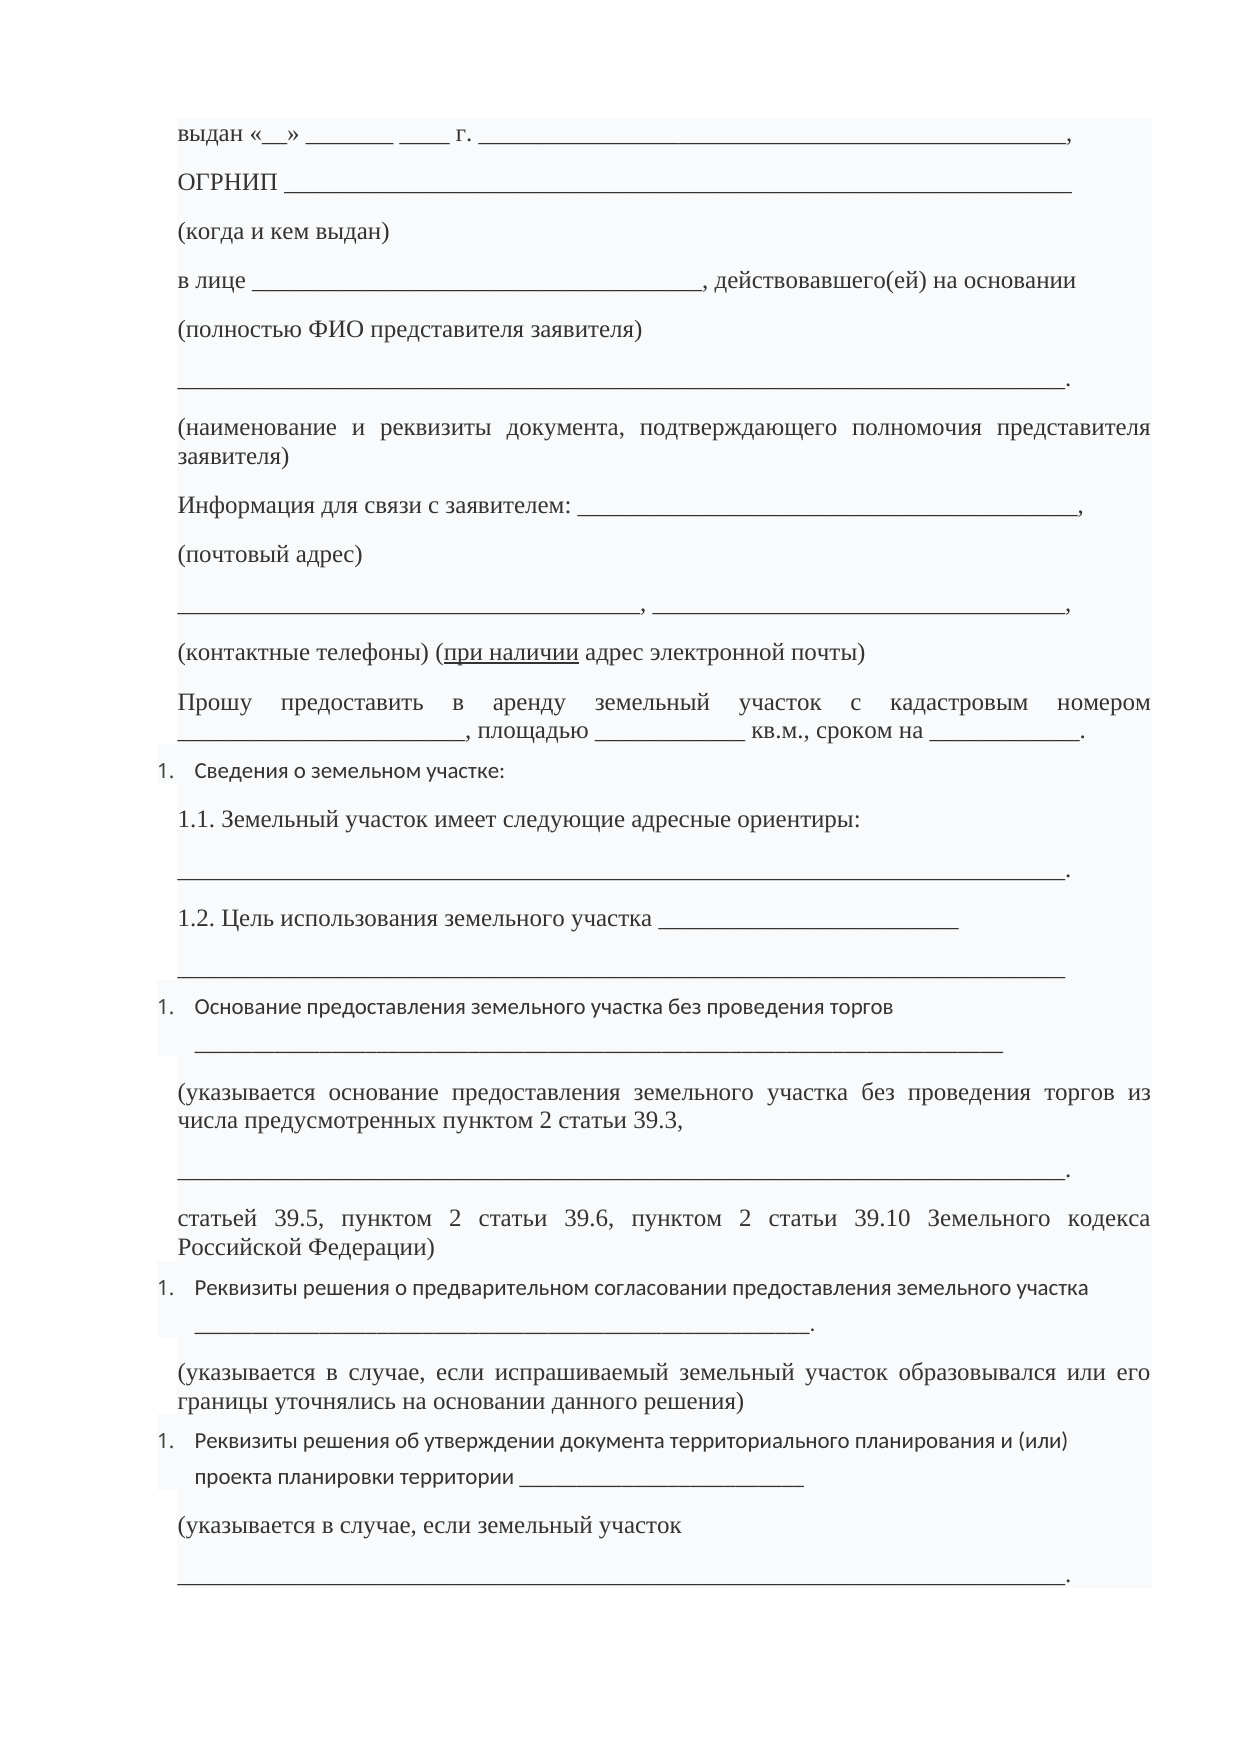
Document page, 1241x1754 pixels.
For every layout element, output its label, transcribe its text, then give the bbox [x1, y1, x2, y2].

text ОГРНИП _______________________________________________________________ [177, 167, 1152, 196]
text Прошу предоставить в аренду земельный участок с кадастровым номером _______________________, площадью ____________ кв.м., сроком на ____________. [177, 687, 1152, 744]
text _______________________________________________________________________. [177, 1154, 1152, 1183]
text 1.1. Земельный участок имеет следующие адресные ориентиры: [177, 804, 1152, 833]
text в лице ____________________________________, действовавшего(ей) на основании [177, 265, 1152, 294]
text (когда и кем выдан) [177, 216, 1152, 245]
text (наименование и реквизиты документа, подтверждающего полномочия представителя заявителя) [177, 412, 1152, 470]
text (указывается в случае, если земельный участок [177, 1511, 1152, 1539]
text (указывается в случае, если испрашиваемый земельный участок образовывался или его границы уточнялись на основании данного решения) [177, 1357, 1152, 1414]
list Реквизиты решения об утверждении документа территориального планирования и (или) проекта планировки территории _________________________ [157, 1419, 1152, 1490]
text выдан «__» _______ ____ г. _______________________________________________, [177, 118, 1152, 147]
text _____________________________________, _________________________________, [177, 588, 1152, 617]
text статьей 39.5, пунктом 2 статьи 39.6, пунктом 2 статьи 39.10 Земельного кодекса Российской Федерации) [177, 1203, 1152, 1261]
list Основание предоставления земельного участка без проведения торгов _______________________________________________________________________ [157, 985, 1152, 1056]
text (контактные телефоны) (при наличии адрес электронной почты) [177, 637, 1152, 666]
text _______________________________________________________________________. [177, 854, 1152, 882]
text 1.2. Цель использования земельного участка ________________________ [177, 903, 1152, 931]
text (почтовый адрес) [177, 539, 1152, 568]
text _______________________________________________________________________. [177, 1559, 1152, 1588]
text _______________________________________________________________________ [177, 952, 1152, 981]
list Реквизиты решения о предварительном согласовании предоставления земельного участка ______________________________________________________. [157, 1266, 1152, 1337]
text (полностью ФИО представителя заявителя) [177, 314, 1152, 343]
text (указывается основание предоставления земельного участка без проведения торгов из числа предусмотренных пунктом 2 статьи 39.3, [177, 1077, 1152, 1134]
list Сведения о земельном участке: [157, 749, 1152, 784]
text _______________________________________________________________________. [177, 363, 1152, 392]
text Информация для связи с заявителем: ________________________________________, [177, 490, 1152, 519]
